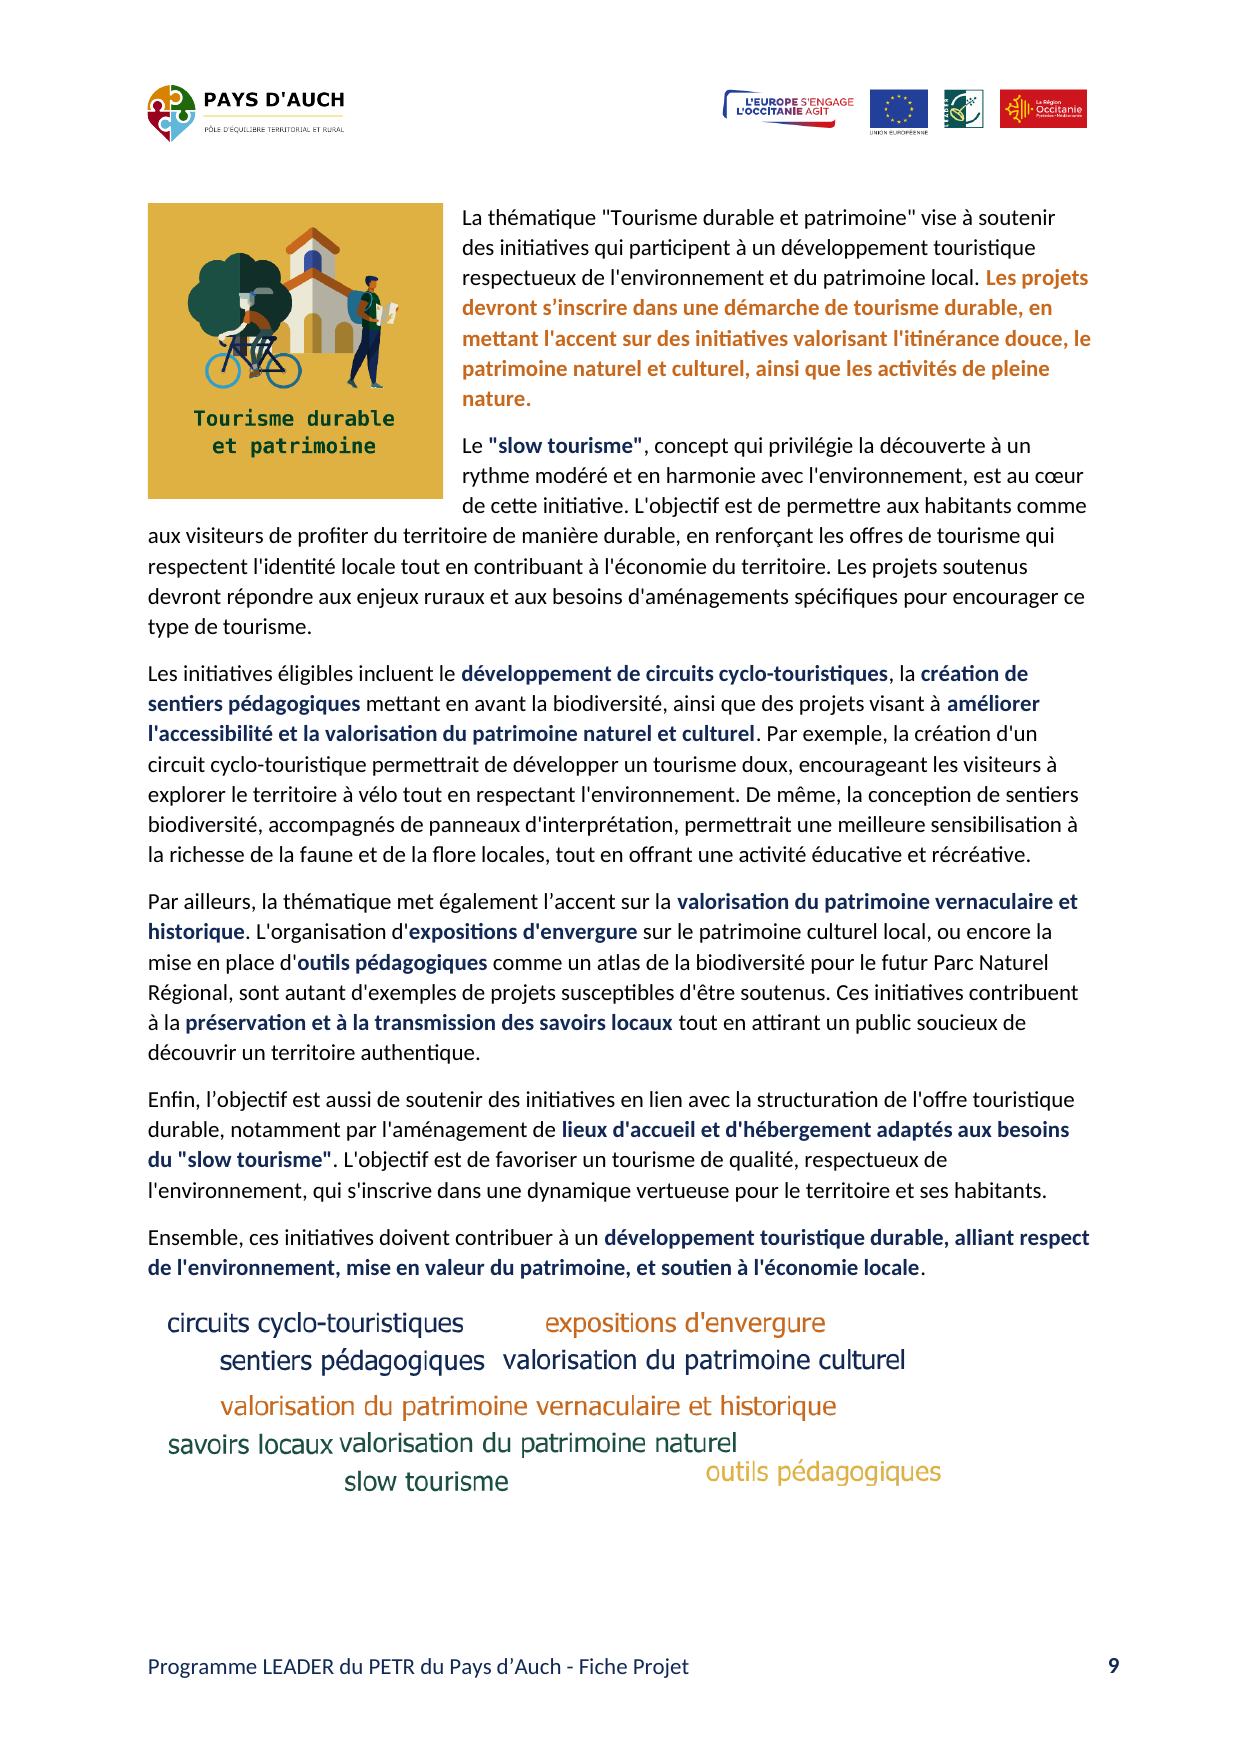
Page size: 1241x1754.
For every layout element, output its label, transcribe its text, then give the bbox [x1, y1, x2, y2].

picture [147, 85, 344, 142]
text Les initiatives éligibles incluent le développement de circuits cyclo-touristiques, la création de sentiers pédagogiques mettant en avant la biodiversité, ainsi que des projets visant à améliorer l'accessibilité et la valorisation du patrimoine naturel et culturel. Par exemple, la création d'un circuit cyclo-touristique permettrait de développer un tourisme doux, encourageant les visiteurs à explorer le territoire à vélo tout en respectant l'environnement. De même, la conception de sentiers biodiversité, accompagnés de panneaux d'interprétation, permettrait une meilleure sensibilisation à la richesse de la faune et de la flore locales, tout en offrant une activité éducative et récréative. [148, 659, 1093, 868]
picture [147, 1299, 1093, 1506]
text Enfin, l’objectif est aussi de soutenir des initiatives en lien avec la structuration de l'offre touristique durable, notamment par l'aménagement de lieux d'accueil et d'hébergement adaptés aux besoins du "slow tourisme". L'objectif est de favoriser un tourisme de qualité, respectueux de l'environnement, qui s'inscrive dans une dynamique vertueuse pour le territoire et ses habitants. [148, 1085, 1093, 1204]
text Le "slow tourisme", concept qui privilégie la découverte à un rythme modéré et en harmonie avec l'environnement, est au cœur de cette initiative. L'objectif est de permettre aux habitants comme aux visiteurs de profiter du territoire de manière durable, en renforçant les offres de tourisme qui respectent l'identité locale tout en contribuant à l'économie du territoire. Les projets soutenus devront répondre aux enjeux ruraux et aux besoins d'aménagements spécifiques pour encourager ce type de tourisme. [148, 431, 1093, 640]
text Par ailleurs, la thématique met également l’accent sur la valorisation du patrimoine vernaculaire et historique. L'organisation d'expositions d'envergure sur le patrimoine culturel local, ou encore la mise en place d'outils pédagogiques comme un atlas de la biodiversité pour le futur Parc Naturel Régional, sont autant d'exemples de projets susceptibles d'être soutenus. Ces initiatives contribuent à la préservation et à la transmission des savoirs locaux tout en attirant un public soucieux de découvrir un territoire authentique. [148, 887, 1093, 1066]
text Ensemble, ces initiatives doivent contribuer à un développement touristique durable, alliant respect de l'environnement, mise en valeur du patrimoine, et soutien à l'économie locale. [148, 1223, 1093, 1281]
picture [716, 61, 1093, 143]
text La thématique "Tourisme durable et patrimoine" vise à soutenir des initiatives qui participent à un développement touristique respectueux de l'environnement et du patrimoine local. Les projets devront s’inscrire dans une démarche de tourisme durable, en mettant l'accent sur des initiatives valorisant l'itinérance douce, le patrimoine naturel et culturel, ainsi que les activités de pleine nature. [444, 203, 1093, 412]
picture [147, 203, 444, 499]
